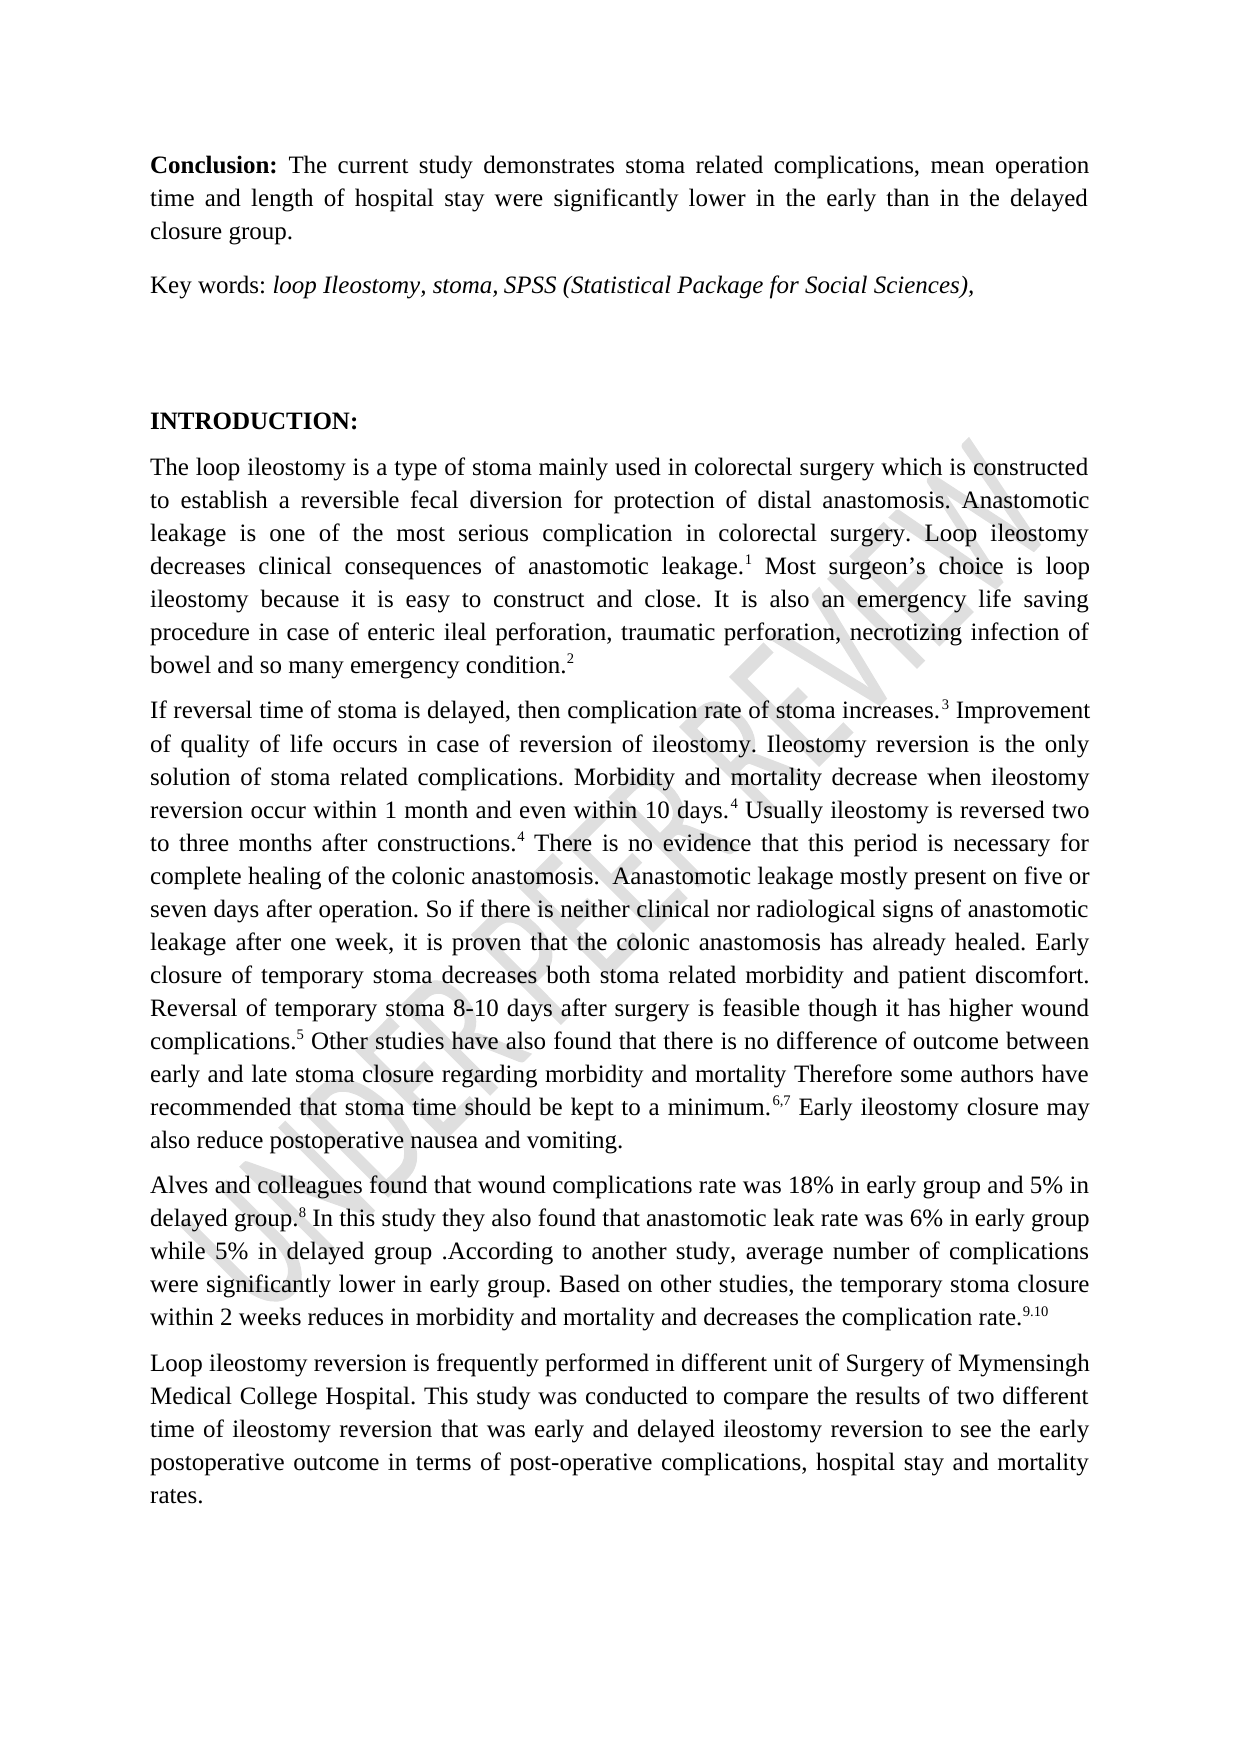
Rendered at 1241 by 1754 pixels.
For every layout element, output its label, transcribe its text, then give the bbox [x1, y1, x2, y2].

text The loop ileostomy is a type of stoma mainly used in colorectal surgery which is constructed to establish a reversible fecal diversion for protection of distal anastomosis. Anastomotic leakage is one of the most serious complication in colorectal surgery. Loop ileostomy decreases clinical consequences of anastomotic leakage.1 Most surgeon’s choice is loop ileostomy because it is easy to construct and close. It is also an emergency life saving procedure in case of enteric ileal perforation, traumatic perforation, necrotizing infection of bowel and so many emergency condition.2 [150, 452, 1090, 679]
text INTRODUCTION: [150, 406, 1090, 435]
text Alves and colleagues found that wound complications rate was 18% in early group and 5% in delayed group.8 In this study they also found that anastomotic leak rate was 6% in early group while 5% in delayed group .According to another study, average number of complications were significantly lower in early group. Based on other studies, the temporary stoma closure within 2 weeks reduces in morbidity and mortality and decreases the complication rate.9.10 [150, 1170, 1090, 1331]
text If reversal time of stoma is delayed, then complication rate of stoma increases.3 Improvement of quality of life occurs in case of reversion of ileostomy. Ileostomy reversion is the only solution of stoma related complications. Morbidity and mortality decrease when ileostomy reversion occur within 1 month and even within 10 days.4 Usually ileostomy is reversed two to three months after constructions.4 There is no evidence that this period is necessary for complete healing of the colonic anastomosis. Aanastomotic leakage mostly present on five or seven days after operation. So if there is neither clinical nor radiological signs of anastomotic leakage after one week, it is proven that the colonic anastomosis has already healed. Early closure of temporary stoma decreases both stoma related morbidity and patient discomfort. Reversal of temporary stoma 8-10 days after surgery is feasible though it has higher wound complications.5 Other studies have also found that there is no difference of outcome between early and late stoma closure regarding morbidity and mortality Therefore some authors have recommended that stoma time should be kept to a minimum.6,7 Early ileostomy closure may also reduce postoperative nausea and vomiting. [150, 696, 1090, 1154]
text Conclusion: The current study demonstrates stoma related complications, mean operation time and length of hospital stay were significantly lower in the early than in the delayed closure group. [150, 150, 1090, 245]
text Key words: loop Ileostomy, stoma, SPSS (Statistical Package for Social Sciences), [150, 270, 1090, 299]
text Loop ileostomy reversion is frequently performed in different unit of Surgery of Mymensingh Medical College Hospital. This study was conducted to compare the results of two different time of ileostomy reversion that was early and delayed ileostomy reversion to see the early postoperative outcome in terms of post-operative complications, hospital stay and mortality rates. [150, 1348, 1090, 1509]
